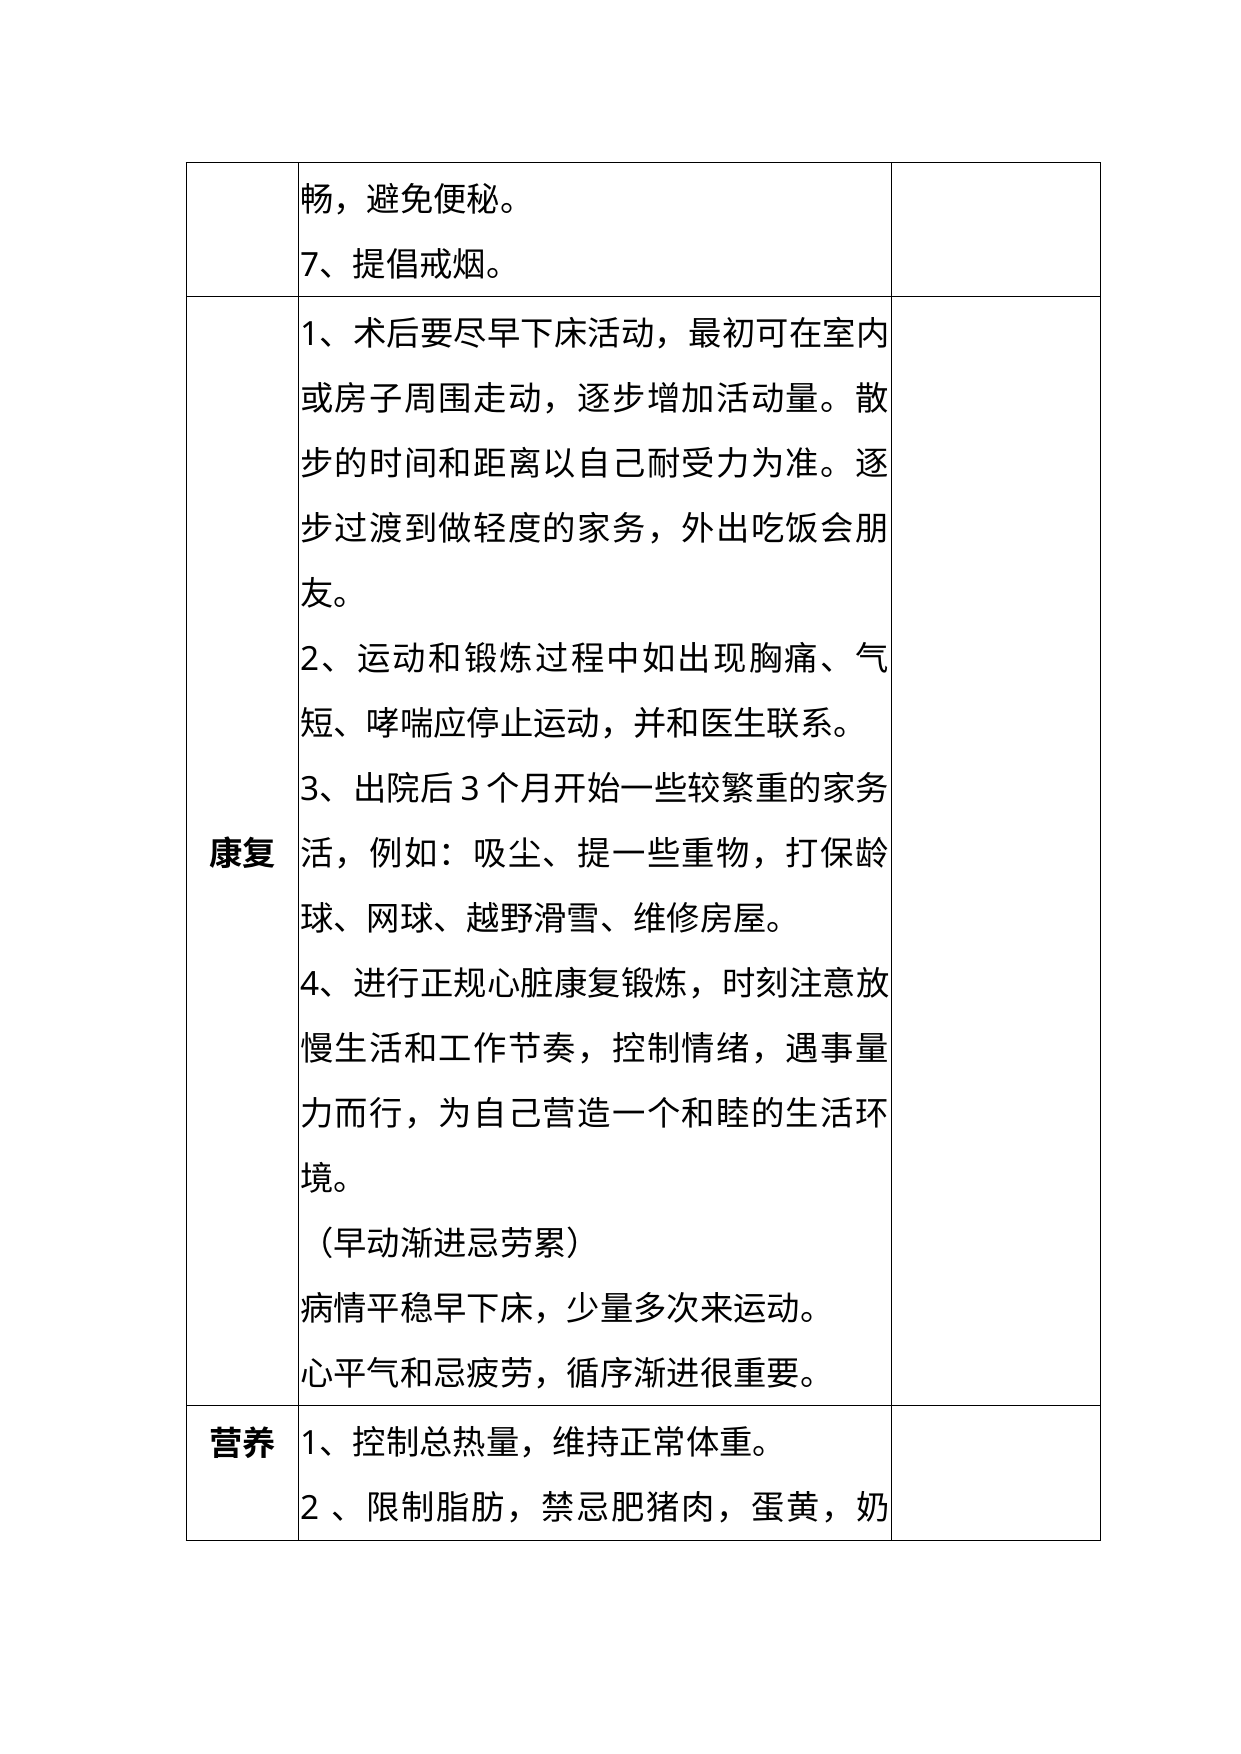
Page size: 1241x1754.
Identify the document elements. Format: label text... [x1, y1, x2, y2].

table_cell 护理 [187, 163, 298, 296]
table_cell [892, 1406, 1100, 1539]
table_cell 康复 [187, 297, 298, 1405]
table_cell 1、术后要尽早下床活动，最初可在室内或房子周围走动，逐步增加活动量。散步的时间和距离以自己耐受力为准。逐步过渡到做轻度的家务，外出吃饭会朋友。 2、运动和锻炼过程中如出现胸痛、气短、哮喘应停止运动，并和医生联系。 3、出院后3个月开始一些较繁重的家务活，例如：吸尘、提一些重物，打保龄球、网球、越野滑雪、维修房屋。 4、进行正规心脏康复锻炼，时刻注意放慢生活和工作节奏，控制情绪，遇事量力而行，为自己营造一个和睦的生活环境。 （早动渐进忌劳累） 病情平稳早下床，少量多次来运动。 心平气和忌疲劳，循序渐进很重要。 [299, 297, 891, 1405]
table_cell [299, 163, 891, 296]
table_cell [299, 1406, 891, 1539]
table_cell [892, 163, 1100, 296]
table_cell 营养 [187, 1406, 298, 1539]
table_cell [892, 297, 1100, 1405]
